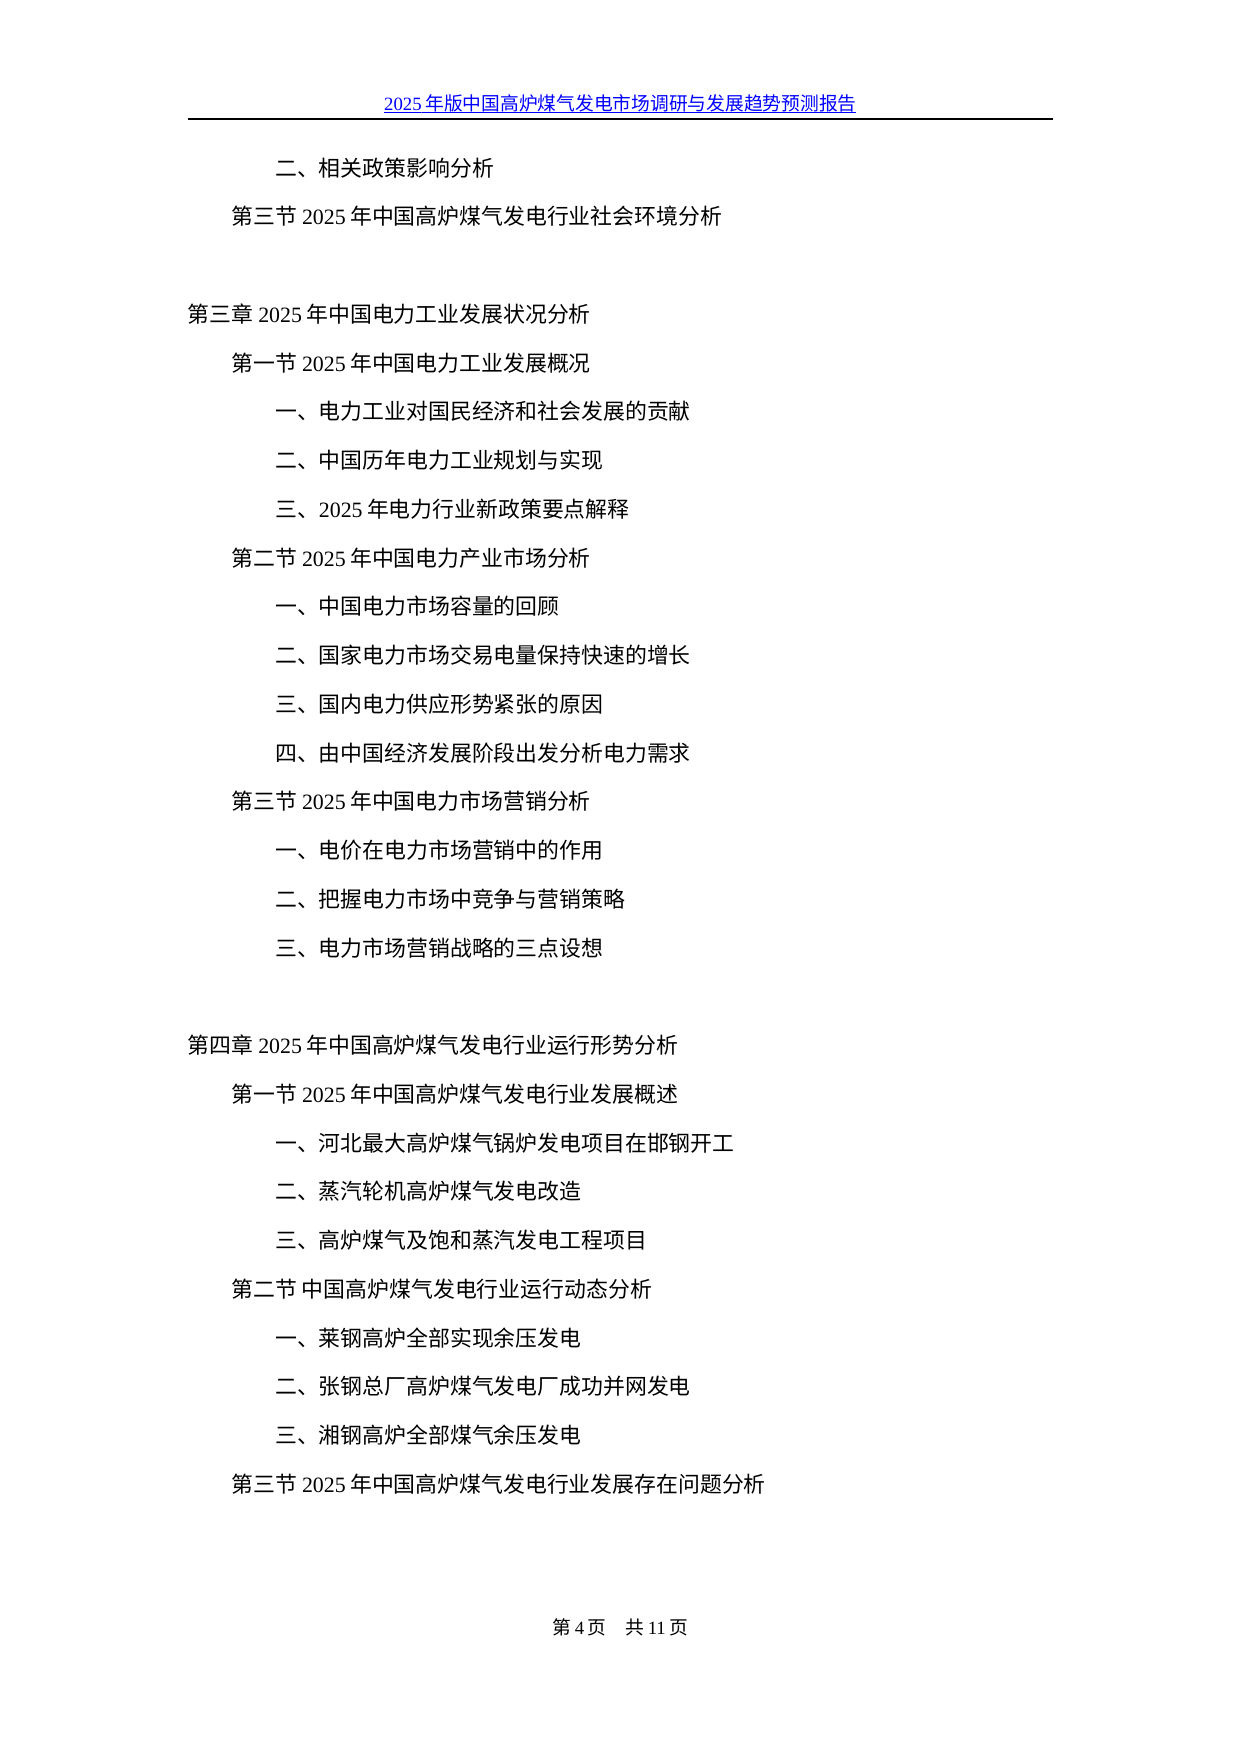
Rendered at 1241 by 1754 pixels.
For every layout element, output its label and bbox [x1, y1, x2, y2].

text [187, 150, 1053, 1499]
